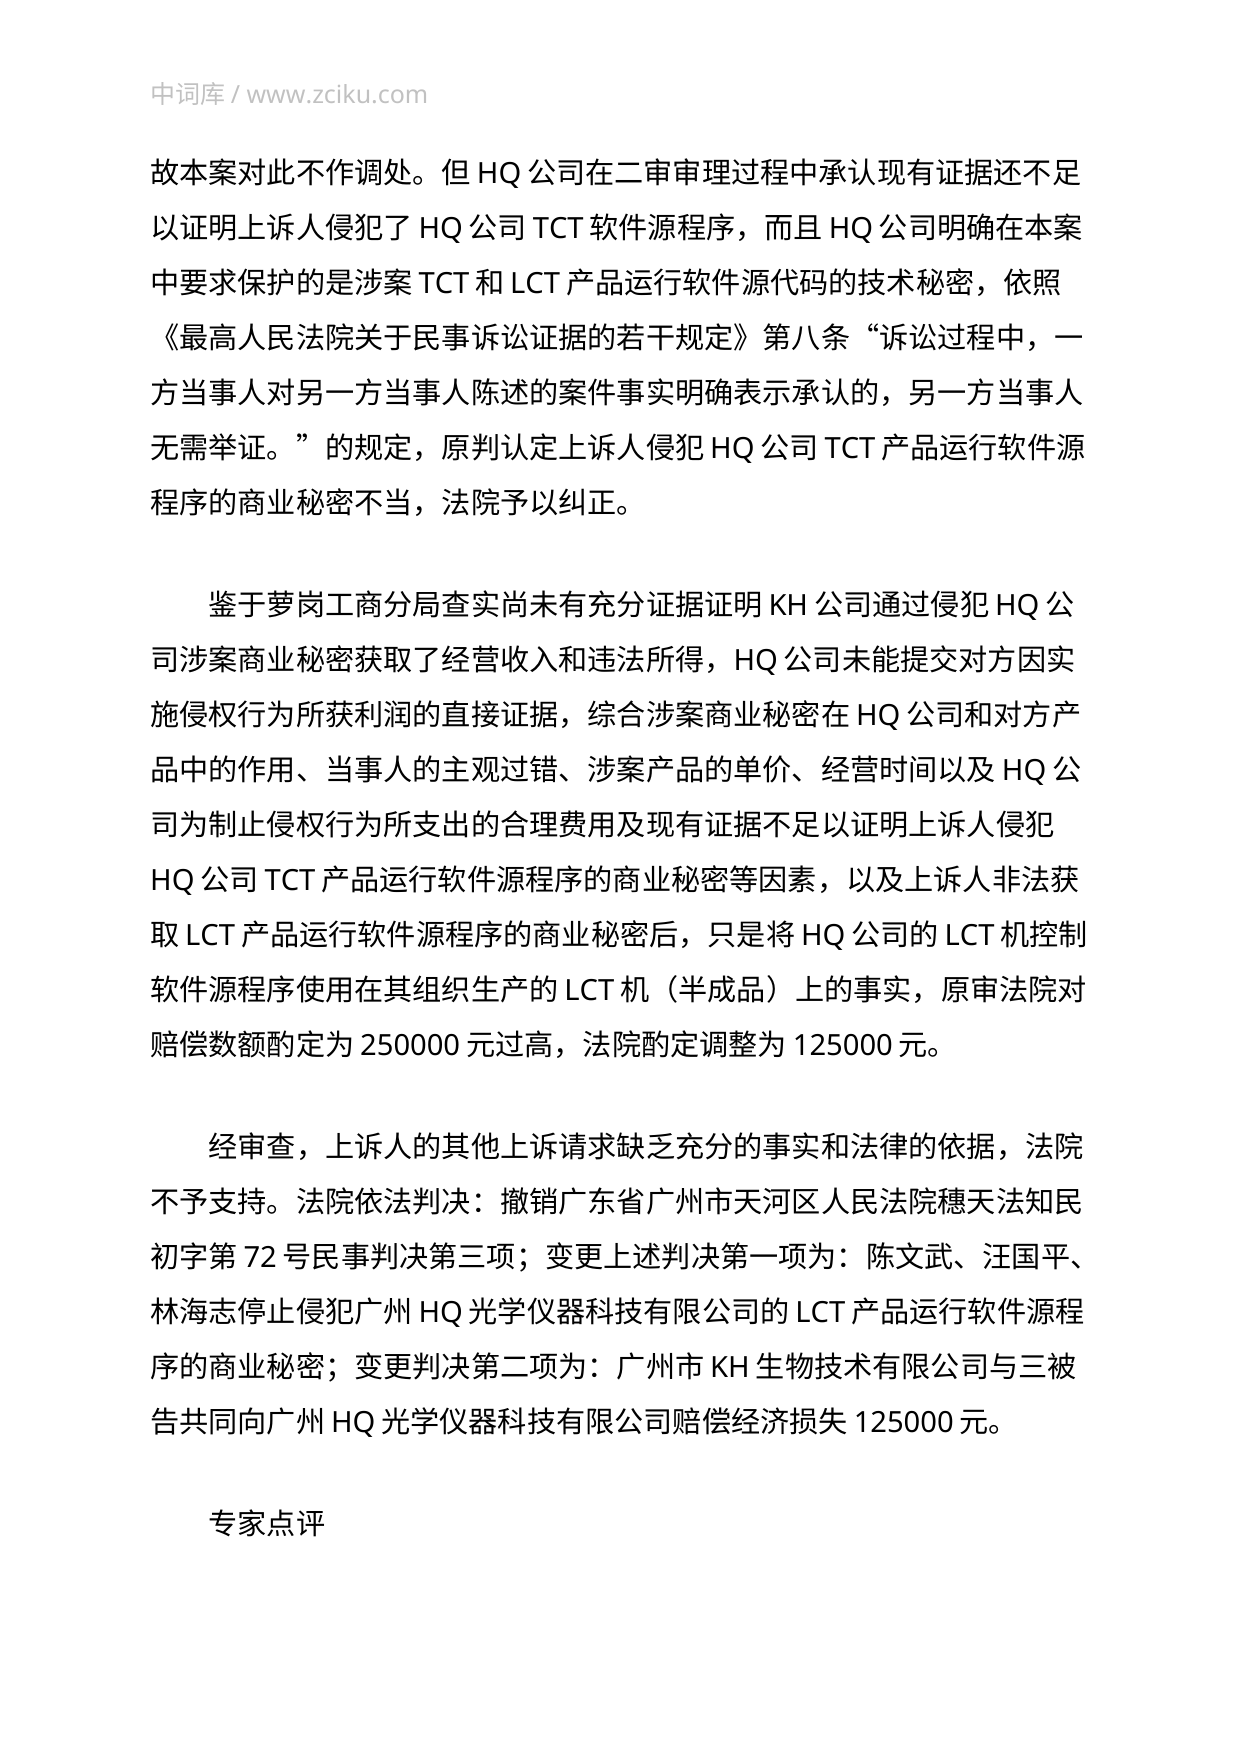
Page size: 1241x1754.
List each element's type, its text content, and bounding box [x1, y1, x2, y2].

text 经审查，上诉人的其他上诉请求缺乏充分的事实和法律的依据，法院不予支持。法院依法判决：撤销广东省广州市天河区人民法院穗天法知民初字第72号民事判决第三项；变更上述判决第一项为：陈文武、汪国平、林海志停止侵犯广州HQ光学仪器科技有限公司的LCT产品运行软件源程序的商业秘密；变更判决第二项为：广州市KH生物技术有限公司与三被告共同向广州HQ光学仪器科技有限公司赔偿经济损失125000元。 [150, 1123, 1090, 1441]
text 专家点评 [150, 1500, 1090, 1542]
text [150, 150, 1090, 522]
text 鉴于萝岗工商分局查实尚未有充分证据证明KH公司通过侵犯HQ公司涉案商业秘密获取了经营收入和违法所得，HQ公司未能提交对方因实施侵权行为所获利润的直接证据，综合涉案商业秘密在HQ公司和对方产品中的作用、当事人的主观过错、涉案产品的单价、经营时间以及HQ公司为制止侵权行为所支出的合理费用及现有证据不足以证明上诉人侵犯HQ公司TCT产品运行软件源程序的商业秘密等因素，以及上诉人非法获取LCT产品运行软件源程序的商业秘密后，只是将HQ公司的LCT机控制软件源程序使用在其组织生产的LCT机（半成品）上的事实，原审法院对赔偿数额酌定为250000元过高，法院酌定调整为125000元。 [150, 582, 1090, 1064]
